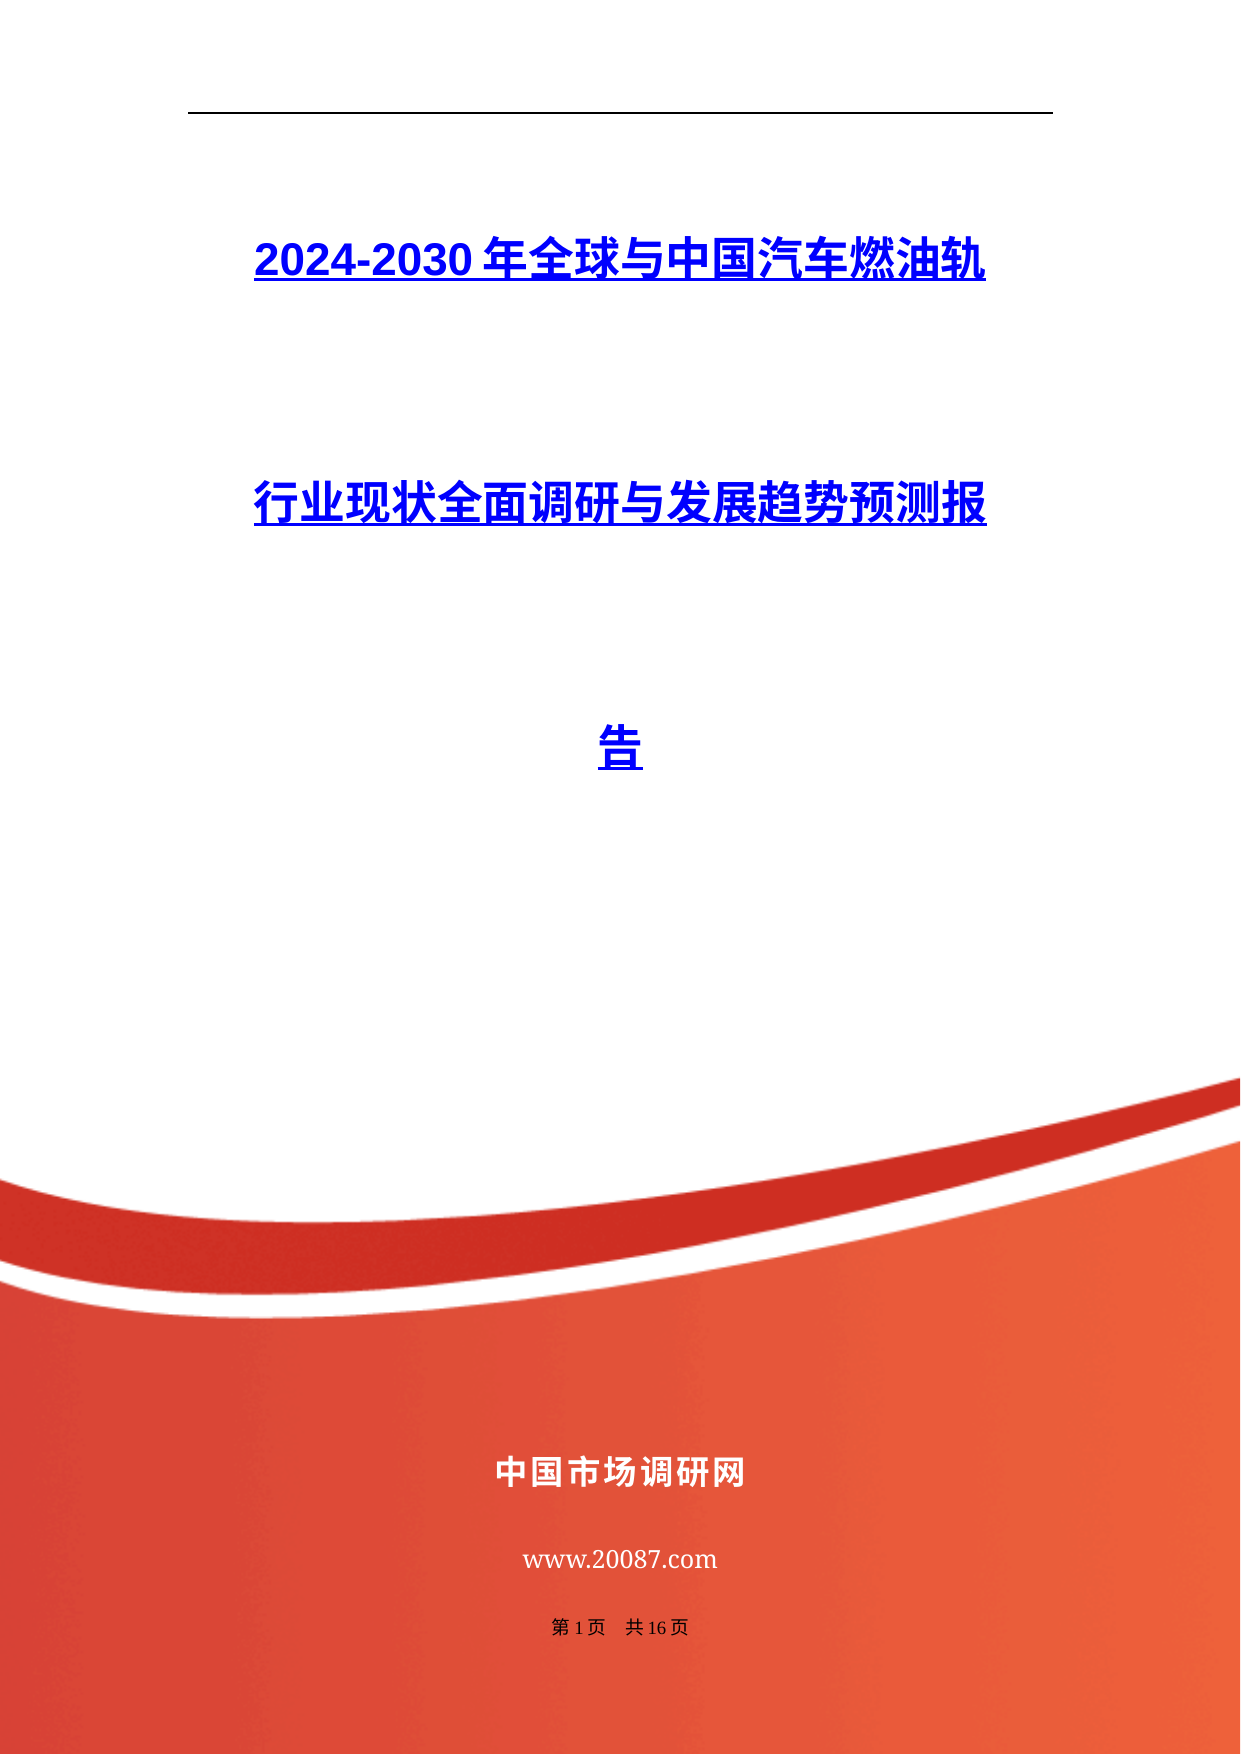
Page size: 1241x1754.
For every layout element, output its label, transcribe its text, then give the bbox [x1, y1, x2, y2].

subtitle 中国市场调研网 [187, 1437, 1053, 1502]
picture [0, 1006, 1241, 1754]
table_header 2024-2030年全球与中国汽车燃油轨行业现状全面调研与发展趋势预测报告 [188, 207, 1053, 871]
text www.20087.com [187, 1526, 1053, 1591]
